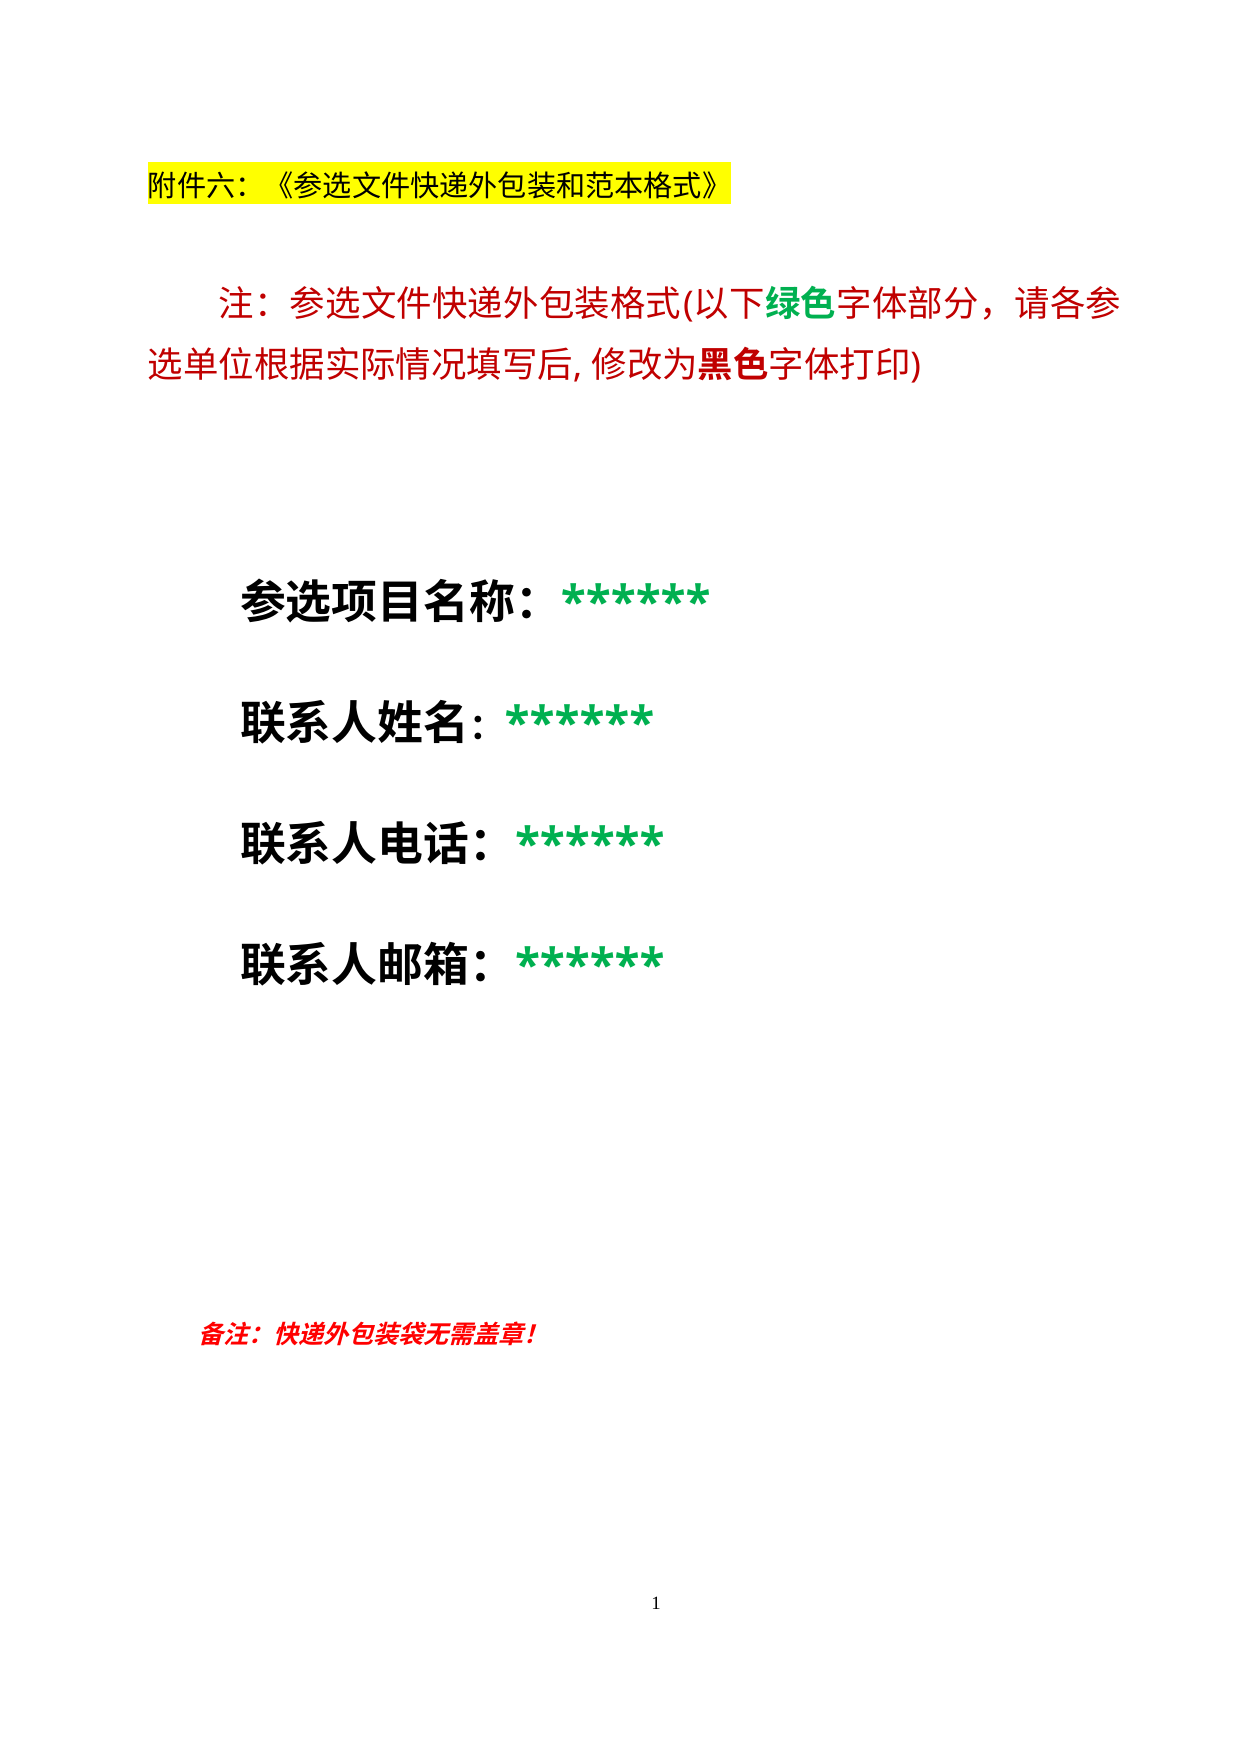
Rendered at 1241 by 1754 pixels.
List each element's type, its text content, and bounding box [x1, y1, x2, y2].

text 联系人电话：****** [148, 812, 1122, 873]
text 联系人邮箱：****** [148, 933, 1122, 993]
text 联系人姓名：****** [148, 691, 1122, 752]
text 注：参选文件快递外包装格式(以下绿色字体部分，请各参选单位根据实际情况填写后, 修改为黑色字体打印) [148, 268, 1122, 389]
text 附件六：《参选文件快递外包装和范本格式》 [148, 148, 1122, 208]
text 备注：快递外包装袋无需盖章！ [148, 1296, 1122, 1356]
text 参选项目名称：****** [148, 571, 1122, 631]
